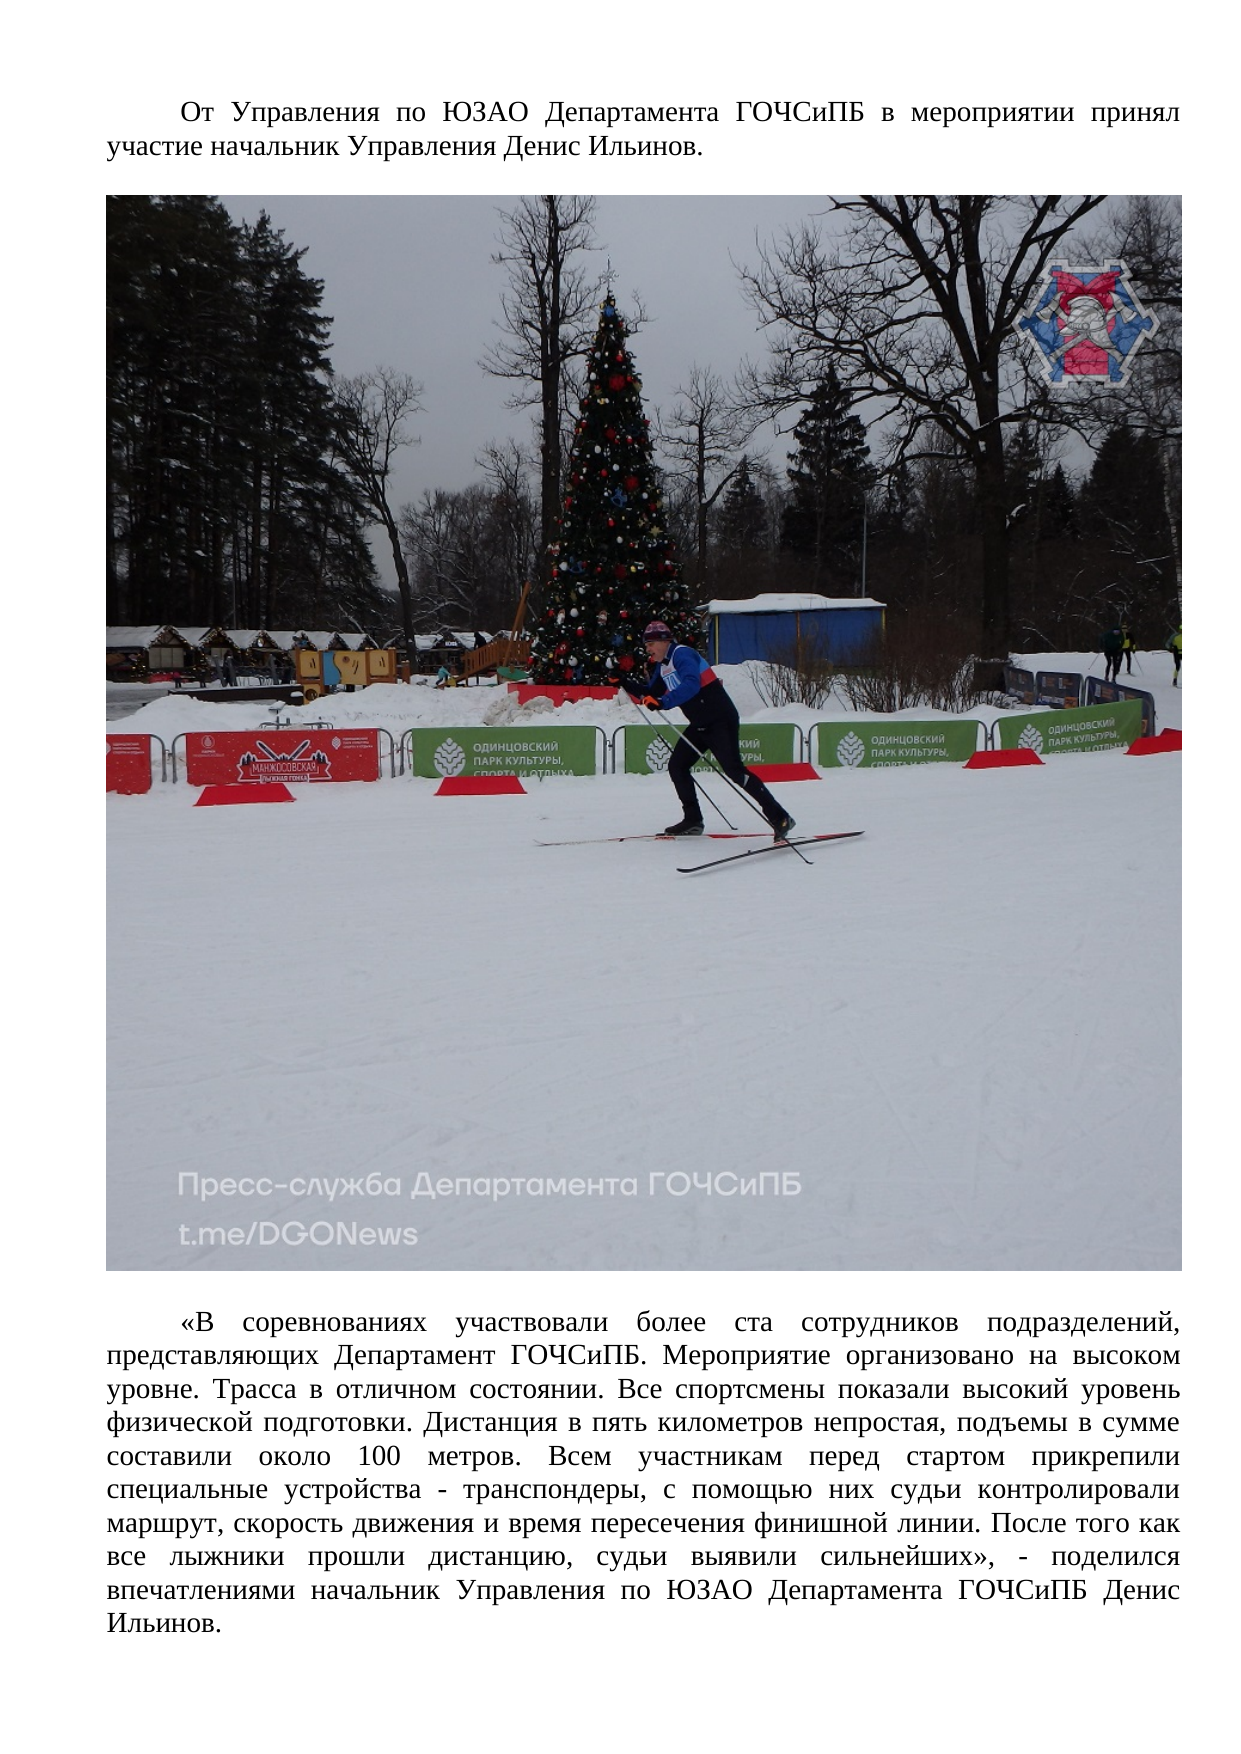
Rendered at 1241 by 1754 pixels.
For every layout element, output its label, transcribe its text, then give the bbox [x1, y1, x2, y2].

picture [106, 195, 1182, 1271]
text «В соревнованиях участвовали более ста сотрудников подразделений, представляющих Департамент ГОЧСиПБ. Мероприятие организовано на высоком уровне. Трасса в отличном состоянии. Все спортсмены показали высокий уровень физической подготовки. Дистанция в пять километров непростая, подъемы в сумме составили около 100 метров. Всем участникам перед стартом прикрепили специальные устройства - транспондеры, с помощью них судьи контролировали маршрут, скорость движения и время пересечения финишной линии. После того как все лыжники прошли дистанцию, судьи выявили сильнейших», - поделился впечатлениями начальник Управления по ЮЗАО Департамента ГОЧСиПБ Денис Ильинов. [106, 1304, 1181, 1639]
text От Управления по ЮЗАО Департамента ГОЧСиПБ в мероприятии принял участие начальник Управления Денис Ильинов. [106, 94, 1181, 162]
